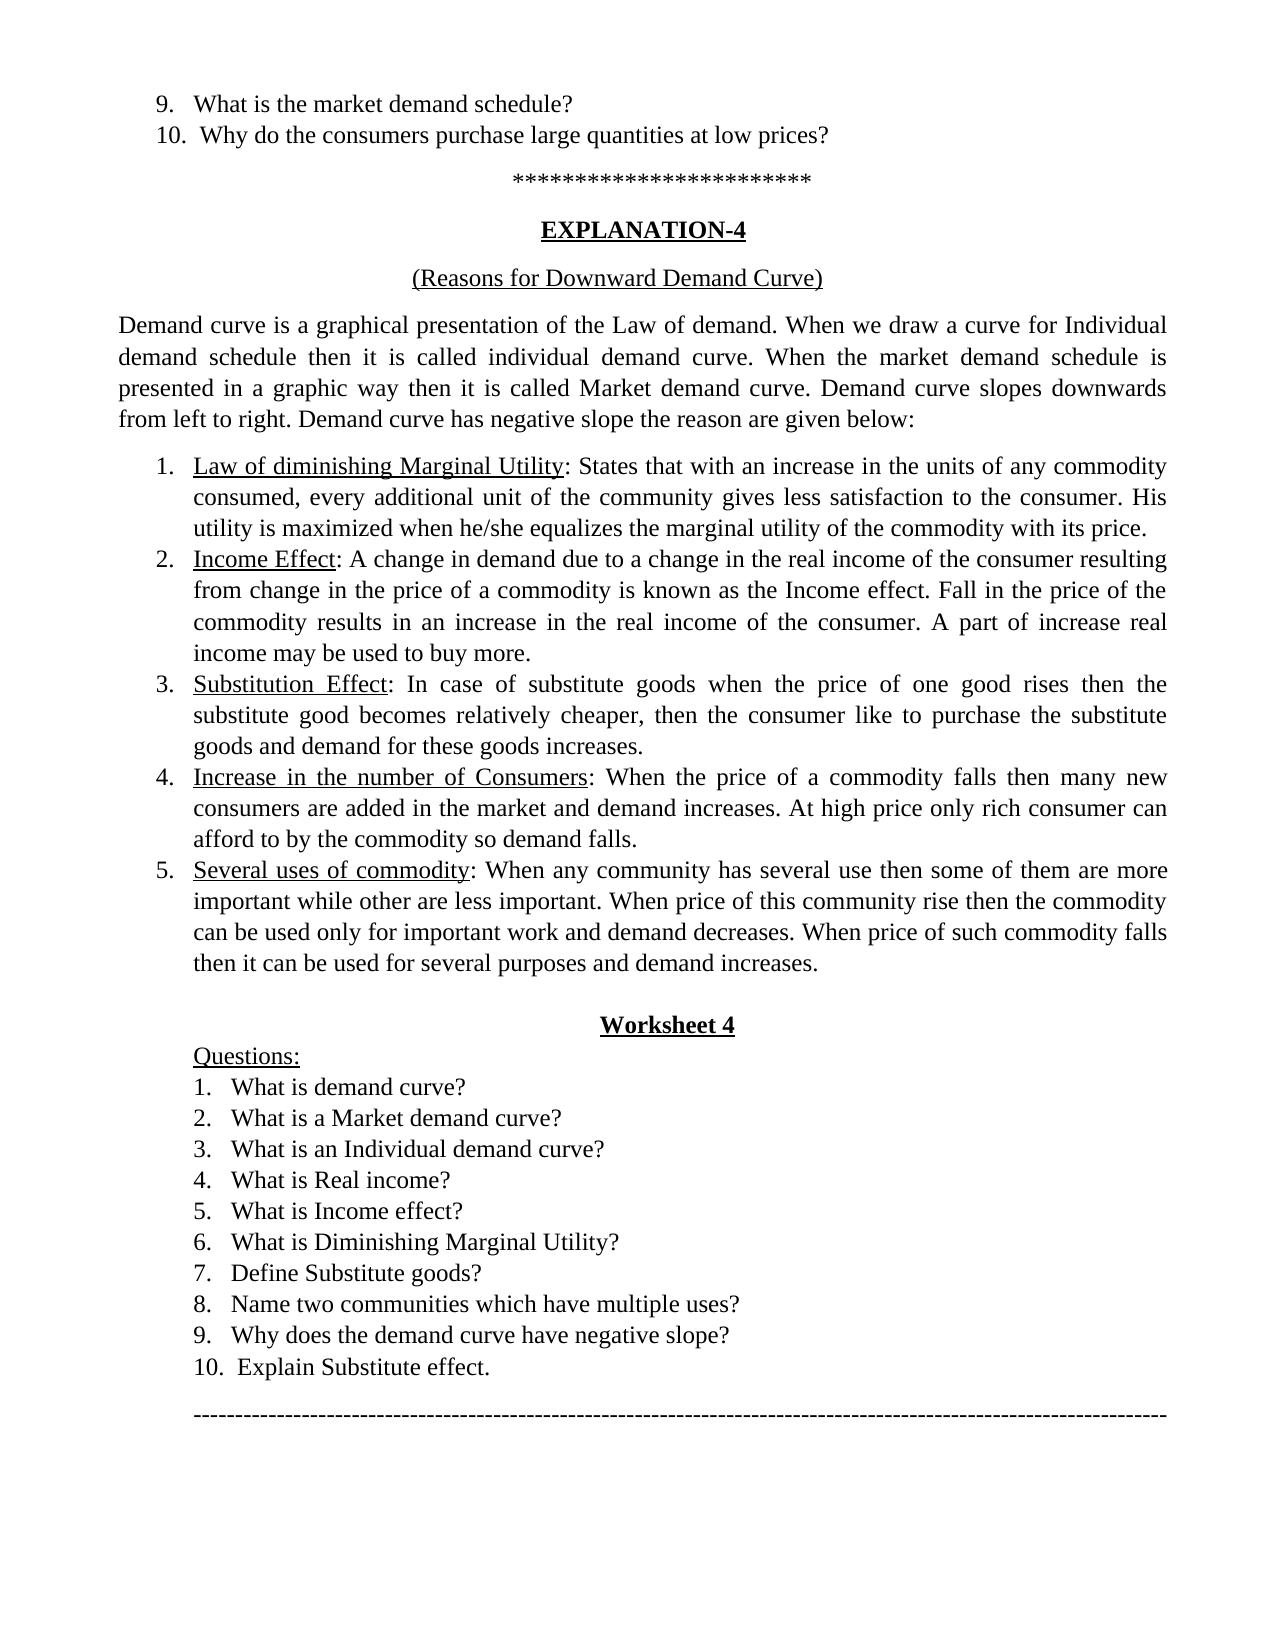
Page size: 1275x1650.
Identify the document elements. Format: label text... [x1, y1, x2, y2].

list Several uses of commodity: When any community has several use then some of them are more important while other are less important. When price of this community rise then the commodity can be used only for important work and demand decreases. When price of such commodity falls then it can be used for several purposes and demand increases. [156, 855, 1169, 977]
text ************************ [193, 167, 1169, 196]
list Why do the consumers purchase large quantities at low prices? [156, 120, 1169, 148]
list What is an Individual demand curve? [193, 1134, 1169, 1163]
list Why does the demand curve have negative slope? [193, 1321, 1169, 1349]
list Define Substitute goods? [193, 1258, 1169, 1287]
text (Reasons for Downward Demand Curve) [118, 263, 1169, 292]
list What is Diminishing Marginal Utility? [193, 1227, 1169, 1256]
list Income Effect: A change in demand due to a change in the real income of the consumer resulting from change in the price of a commodity is known as the Income effect. Fall in the price of the commodity results in an increase in the real income of the consumer. A part of increase real income may be used to buy more. [156, 544, 1169, 666]
list What is demand curve? [193, 1072, 1169, 1101]
list What is the market demand schedule? [156, 89, 1169, 117]
list What is Real income? [193, 1165, 1169, 1194]
list Worksheet 4 [193, 1010, 1169, 1039]
text Demand curve is a graphical presentation of the Law of demand. When we draw a curve for Individual demand schedule then it is called individual demand curve. When the market demand schedule is presented in a graphic way then it is called Market demand curve. Demand curve slopes downwards from left to right. Demand curve has negative slope the reason are given below: [118, 311, 1169, 432]
list Law of diminishing Marginal Utility: States that with an increase in the units of any commodity consumed, every additional unit of the community gives less satisfaction to the consumer. His utility is maximized when he/she equalizes the marginal utility of the commodity with its price. [156, 451, 1169, 542]
list Increase in the number of Consumers: When the price of a commodity falls then many new consumers are added in the market and demand increases. At high price only rich consumer can afford to by the commodity so demand falls. [156, 762, 1169, 853]
list Name two communities which have multiple uses? [193, 1289, 1169, 1318]
list Substitution Effect: In case of substitute goods when the price of one good rises then the substitute good becomes relatively cheaper, then the consumer like to purchase the substitute goods and demand for these goods increases. [156, 669, 1169, 759]
list Explain Substitute effect. [193, 1352, 1169, 1380]
text --------------------------------------------------------------------------------------------------------------------- [193, 1399, 1169, 1428]
text EXPLANATION-4 [118, 215, 1169, 244]
list What is a Market demand curve? [193, 1103, 1169, 1132]
list What is Income effect? [193, 1196, 1169, 1225]
list Questions: [193, 1041, 1169, 1070]
